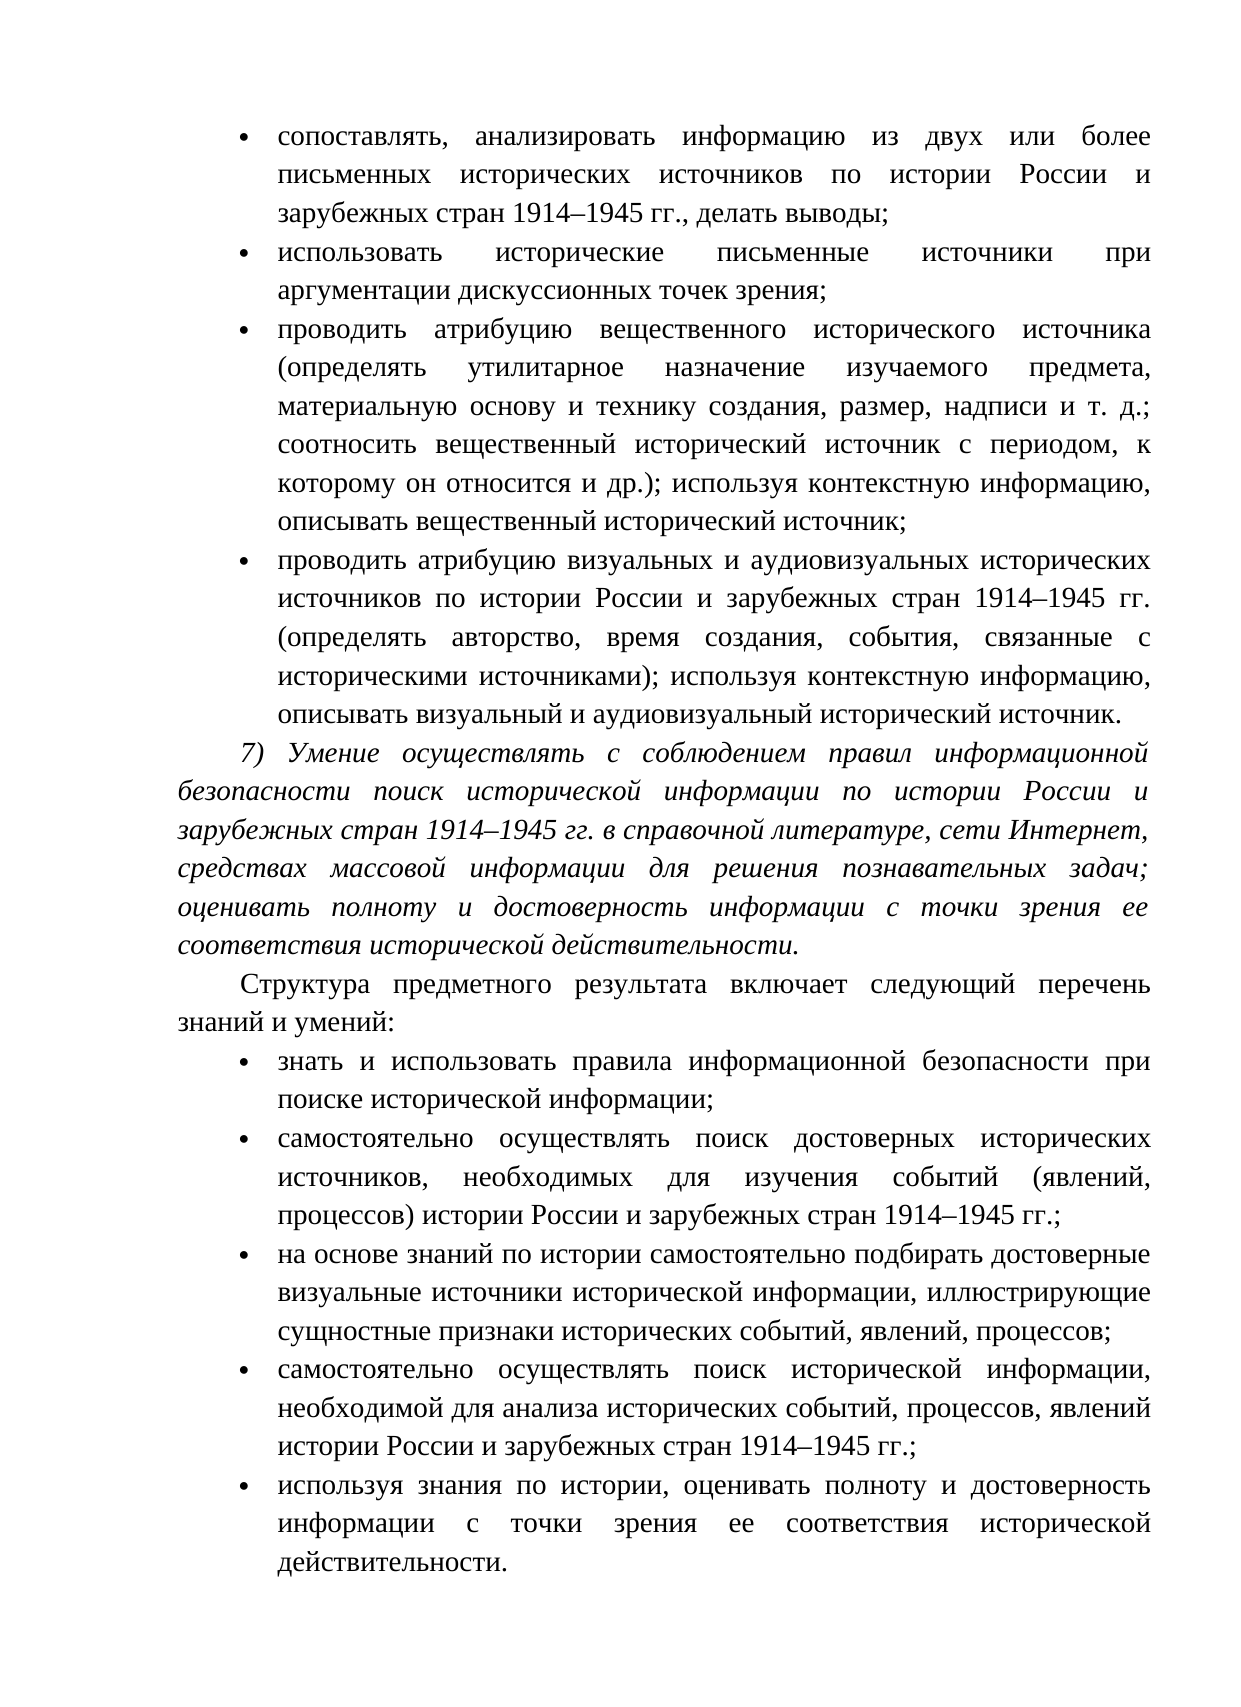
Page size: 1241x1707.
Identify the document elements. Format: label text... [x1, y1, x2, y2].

list используя знания по истории, оценивать полноту и достоверность информации с точки зрения ее соответствия исторической действительности. [240, 1467, 1152, 1578]
list сопоставлять, анализировать информацию из двух или более письменных исторических источников по истории России и зарубежных стран 1914–1945 гг., делать выводы; [240, 118, 1152, 229]
text Структура предметного результата включает следующий перечень знаний и умений: [177, 966, 1152, 1038]
list проводить атрибуцию вещественного исторического источника (определять утилитарное назначение изучаемого предмета, материальную основу и технику создания, размер, надписи и т. д.; соотносить вещественный исторический источник с периодом, к которому он относится и др.); используя контекстную информацию, описывать вещественный исторический источник; [240, 311, 1152, 537]
list на основе знаний по истории самостоятельно подбирать достоверные визуальные источники исторической информации, иллюстрирующие сущностные признаки исторических событий, явлений, процессов; [240, 1236, 1152, 1346]
list знать и использовать правила информационной безопасности при поиске исторической информации; [240, 1043, 1152, 1115]
list использовать исторические письменные источники при аргументации дискуссионных точек зрения; [240, 234, 1152, 306]
list самостоятельно осуществлять поиск исторической информации, необходимой для анализа исторических событий, процессов, явлений истории России и зарубежных стран 1914–1945 гг.; [240, 1351, 1152, 1462]
list самостоятельно осуществлять поиск достоверных исторических источников, необходимых для изучения событий (явлений, процессов) истории России и зарубежных стран 1914–1945 гг.; [240, 1120, 1152, 1231]
text 7) Умение осуществлять с соблюдением правил информационной безопасности поиск исторической информации по истории России и зарубежных стран 1914–1945 гг. в справочной литературе, сети Интернет, средствах массовой информации для решения познавательных задач; оценивать полноту и достоверность информации с точки зрения ее соответствия исторической действительности. [177, 735, 1152, 961]
list проводить атрибуцию визуальных и аудиовизуальных исторических источников по истории России и зарубежных стран 1914–1945 гг. (определять авторство, время создания, события, связанные с историческими источниками); используя контекстную информацию, описывать визуальный и аудиовизуальный исторический источник. [240, 542, 1152, 730]
